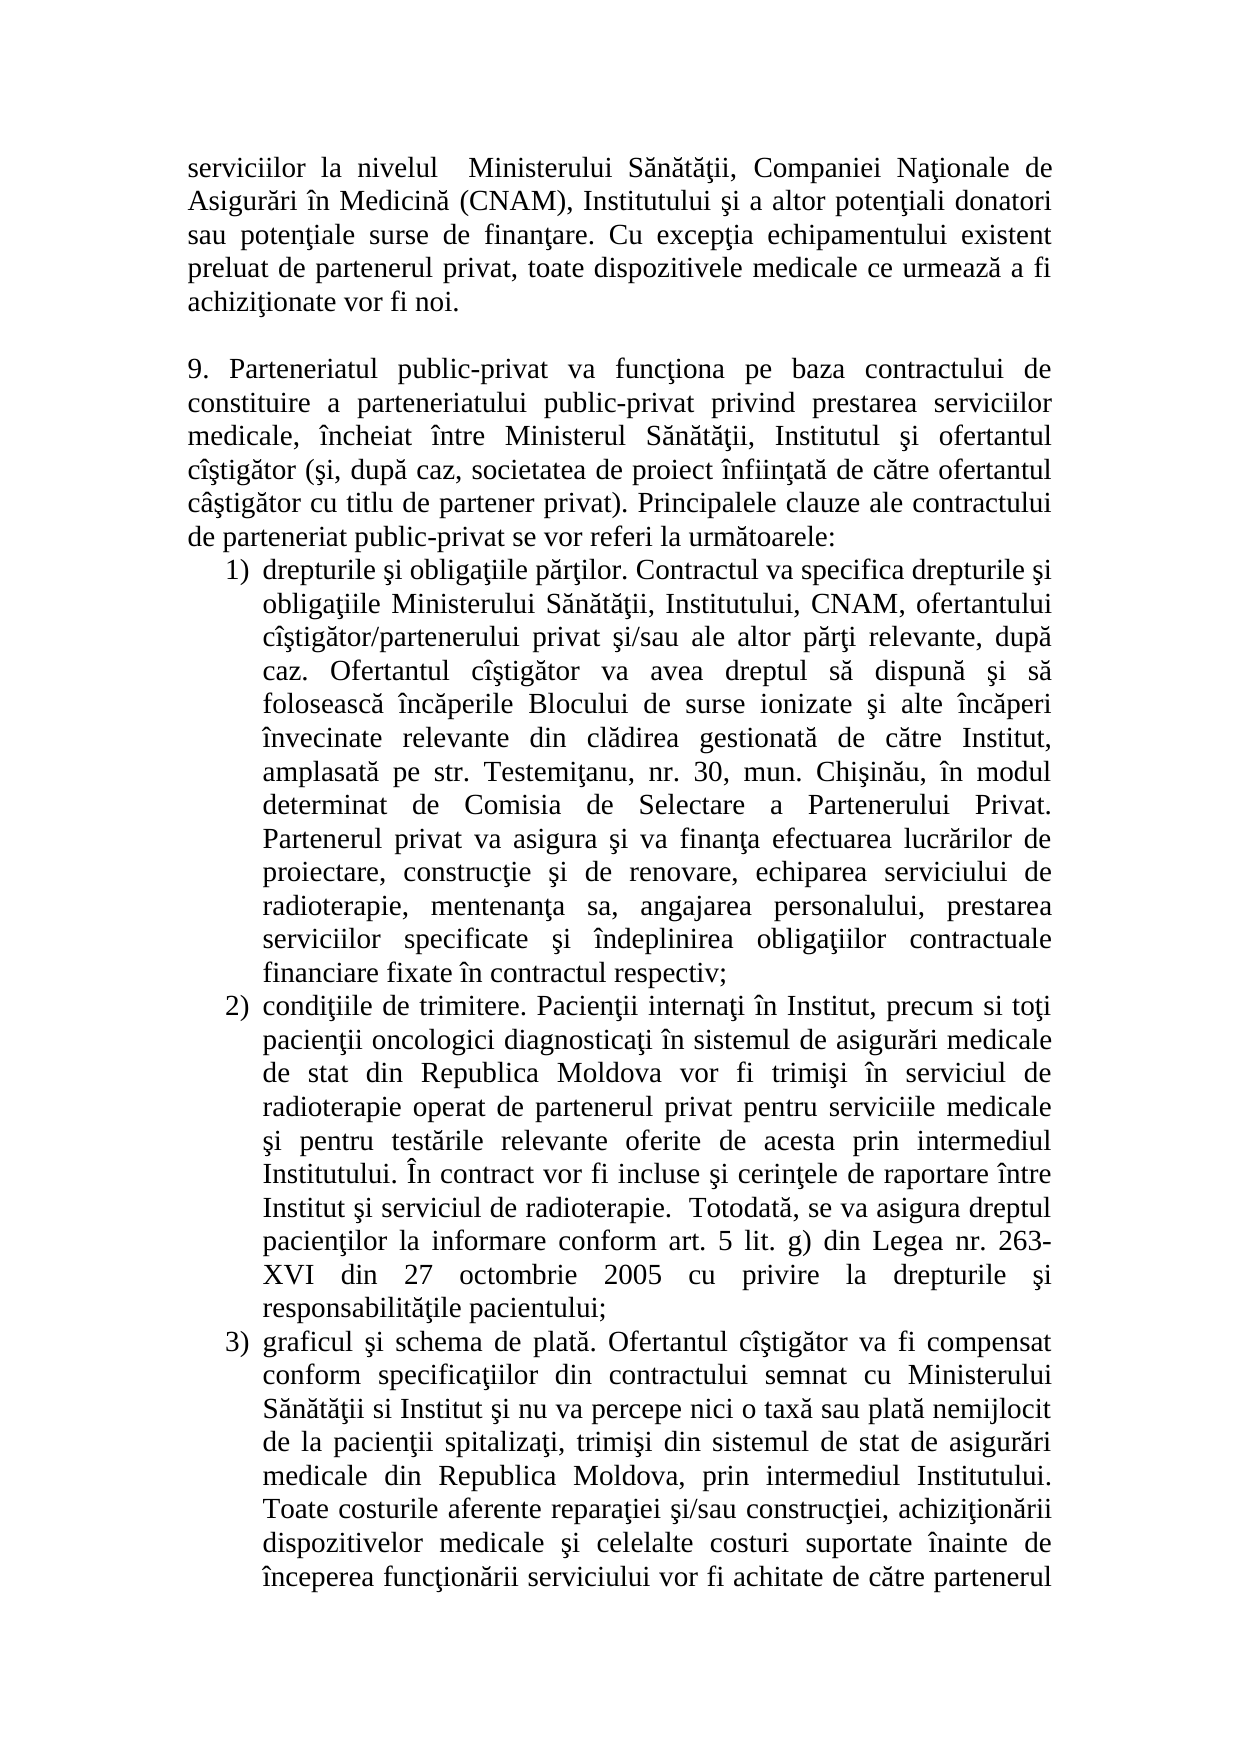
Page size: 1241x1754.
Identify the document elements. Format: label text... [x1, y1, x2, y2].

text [187, 150, 1053, 318]
list drepturile şi obligaţiile părţilor. Contractul va specifica drepturile şi obligaţiile Ministerului Sănătăţii, Institutului, CNAM, ofertantului cîştigător/partenerului privat şi/sau ale altor părţi relevante, după caz. Ofertantul cîştigător va avea dreptul să dispună şi să folosească încăperile Blocului de surse ionizate şi alte încăperi învecinate relevante din clădirea gestionată de către Institut, amplasată pe str. Testemiţanu, nr. 30, mun. Chişinău, în modul determinat de Comisia de Selectare a Partenerului Privat. Partenerul privat va asigura şi va finanţa efectuarea lucrărilor de proiectare, construcţie şi de renovare, echiparea serviciului de radioterapie, mentenanţa sa, angajarea personalului, prestarea serviciilor specificate şi îndeplinirea obligaţiilor contractuale financiare fixate în contractul respectiv; [225, 552, 1053, 988]
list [225, 1324, 1053, 1592]
text 9. Parteneriatul public-privat va funcţiona pe baza contractului de constituire a parteneriatului public-privat privind prestarea serviciilor medicale, încheiat între Ministerul Sănătăţii, Institutul şi ofertantul cîştigător (şi, după caz, societatea de proiect înfiinţată de către ofertantul câştigător cu titlu de partener privat). Principalele clauze ale contractului de parteneriat public-privat se vor referi la următoarele: [187, 351, 1053, 552]
list condiţiile de trimitere. Pacienţii internaţi în Institut, precum si toţi pacienţii oncologici diagnosticaţi în sistemul de asigurări medicale de stat din Republica Moldova vor fi trimişi în serviciul de radioterapie operat de partenerul privat pentru serviciile medicale şi pentru testările relevante oferite de acesta prin intermediul Institutului. În contract vor fi incluse şi cerinţele de raportare între Institut şi serviciul de radioterapie. Totodată, se va asigura dreptul pacienţilor la informare conform art. 5 lit. g) din Legea nr. 263-XVI din 27 octombrie 2005 cu privire la drepturile şi responsabilităţile pacientului; [225, 988, 1053, 1324]
